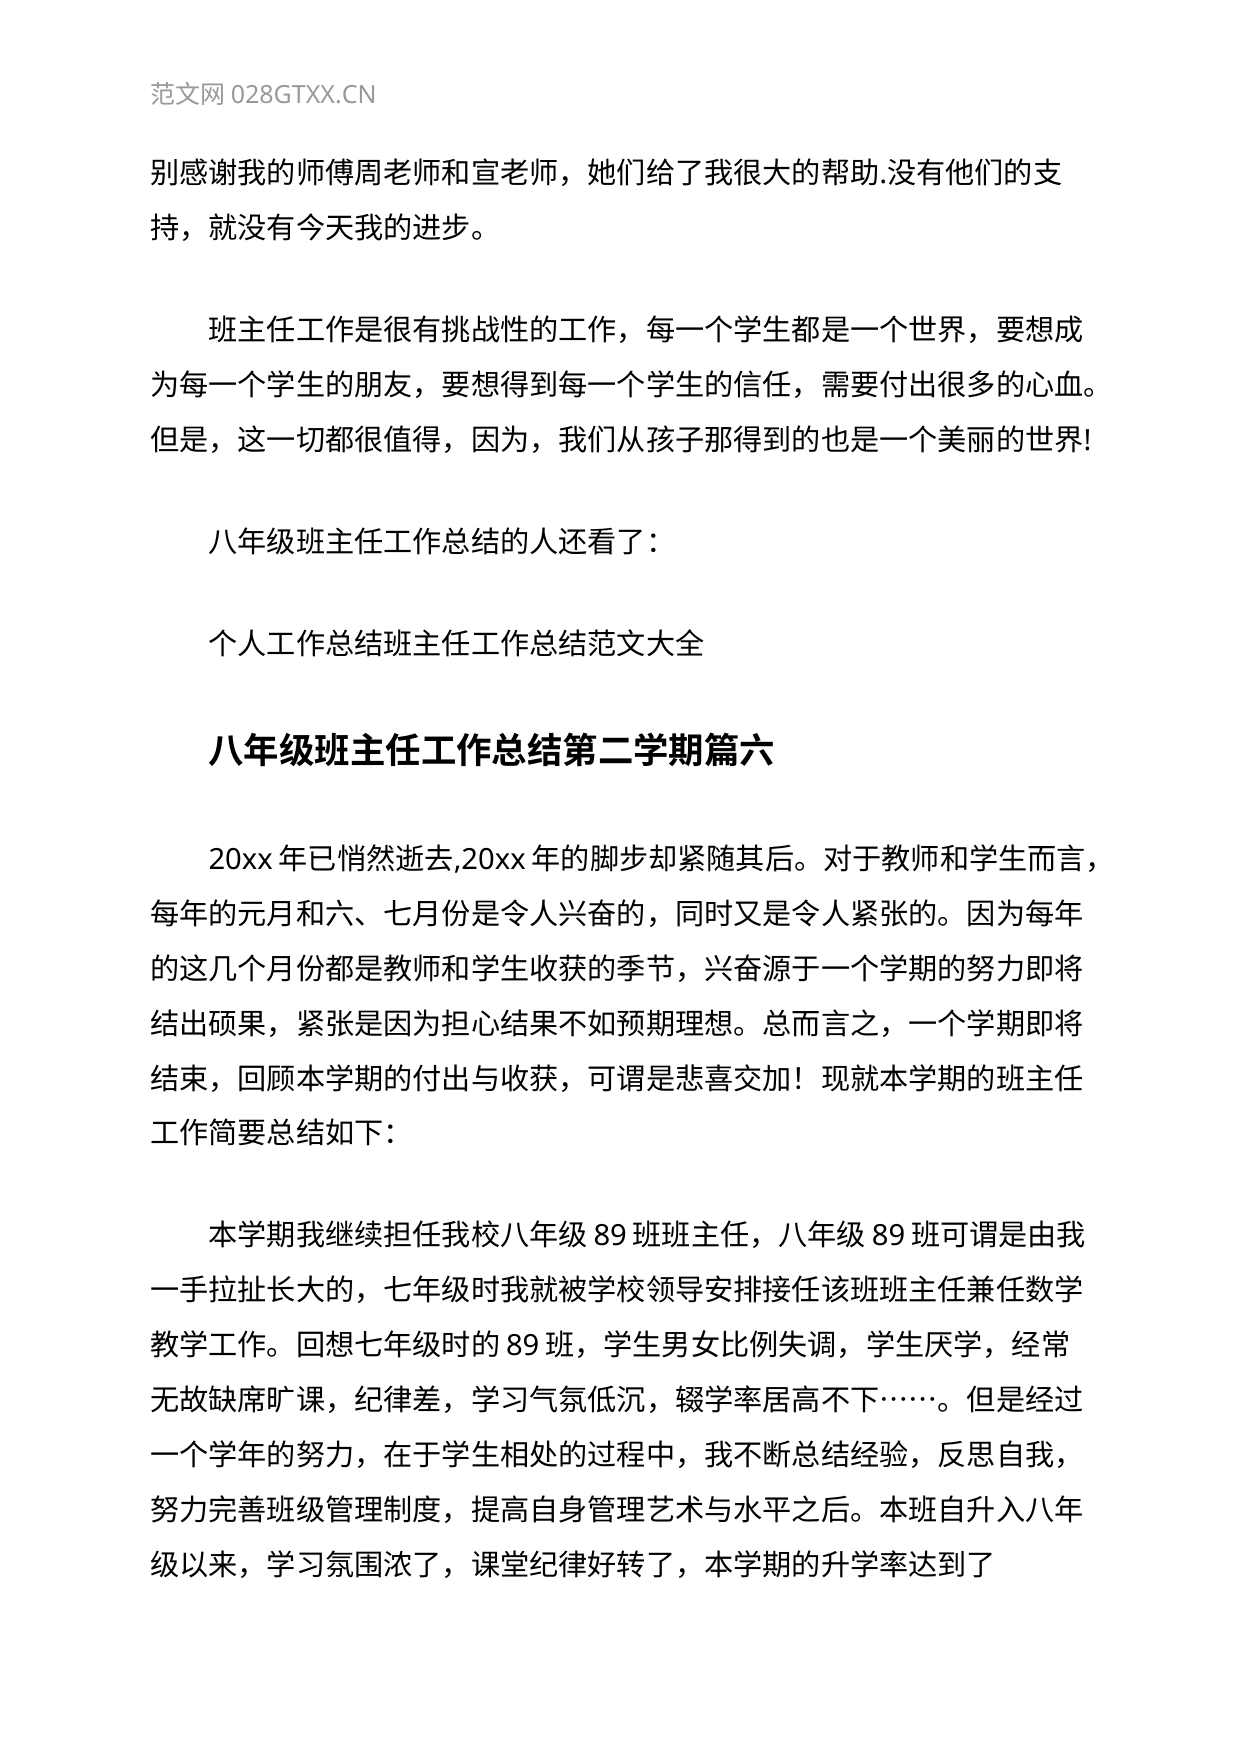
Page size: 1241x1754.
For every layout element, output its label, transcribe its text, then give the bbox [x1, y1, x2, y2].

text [150, 1212, 1090, 1584]
text 个人工作总结班主任工作总结范文大全 [150, 620, 1090, 663]
text 八年级班主任工作总结第二学期篇六 [150, 722, 1090, 773]
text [150, 150, 1090, 247]
text 班主任工作是很有挑战性的工作，每一个学生都是一个世界，要想成为每一个学生的朋友，要想得到每一个学生的信任，需要付出很多的心血。但是，这一切都很值得，因为，我们从孩子那得到的也是一个美丽的世界! [150, 307, 1090, 459]
text 八年级班主任工作总结的人还看了： [150, 518, 1090, 561]
text 20xx年已悄然逝去,20xx年的脚步却紧随其后。对于教师和学生而言，每年的元月和六、七月份是令人兴奋的，同时又是令人紧张的。因为每年的这几个月份都是教师和学生收获的季节，兴奋源于一个学期的努力即将结出硕果，紧张是因为担心结果不如预期理想。总而言之，一个学期即将结束，回顾本学期的付出与收获，可谓是悲喜交加！现就本学期的班主任工作简要总结如下： [150, 836, 1090, 1152]
